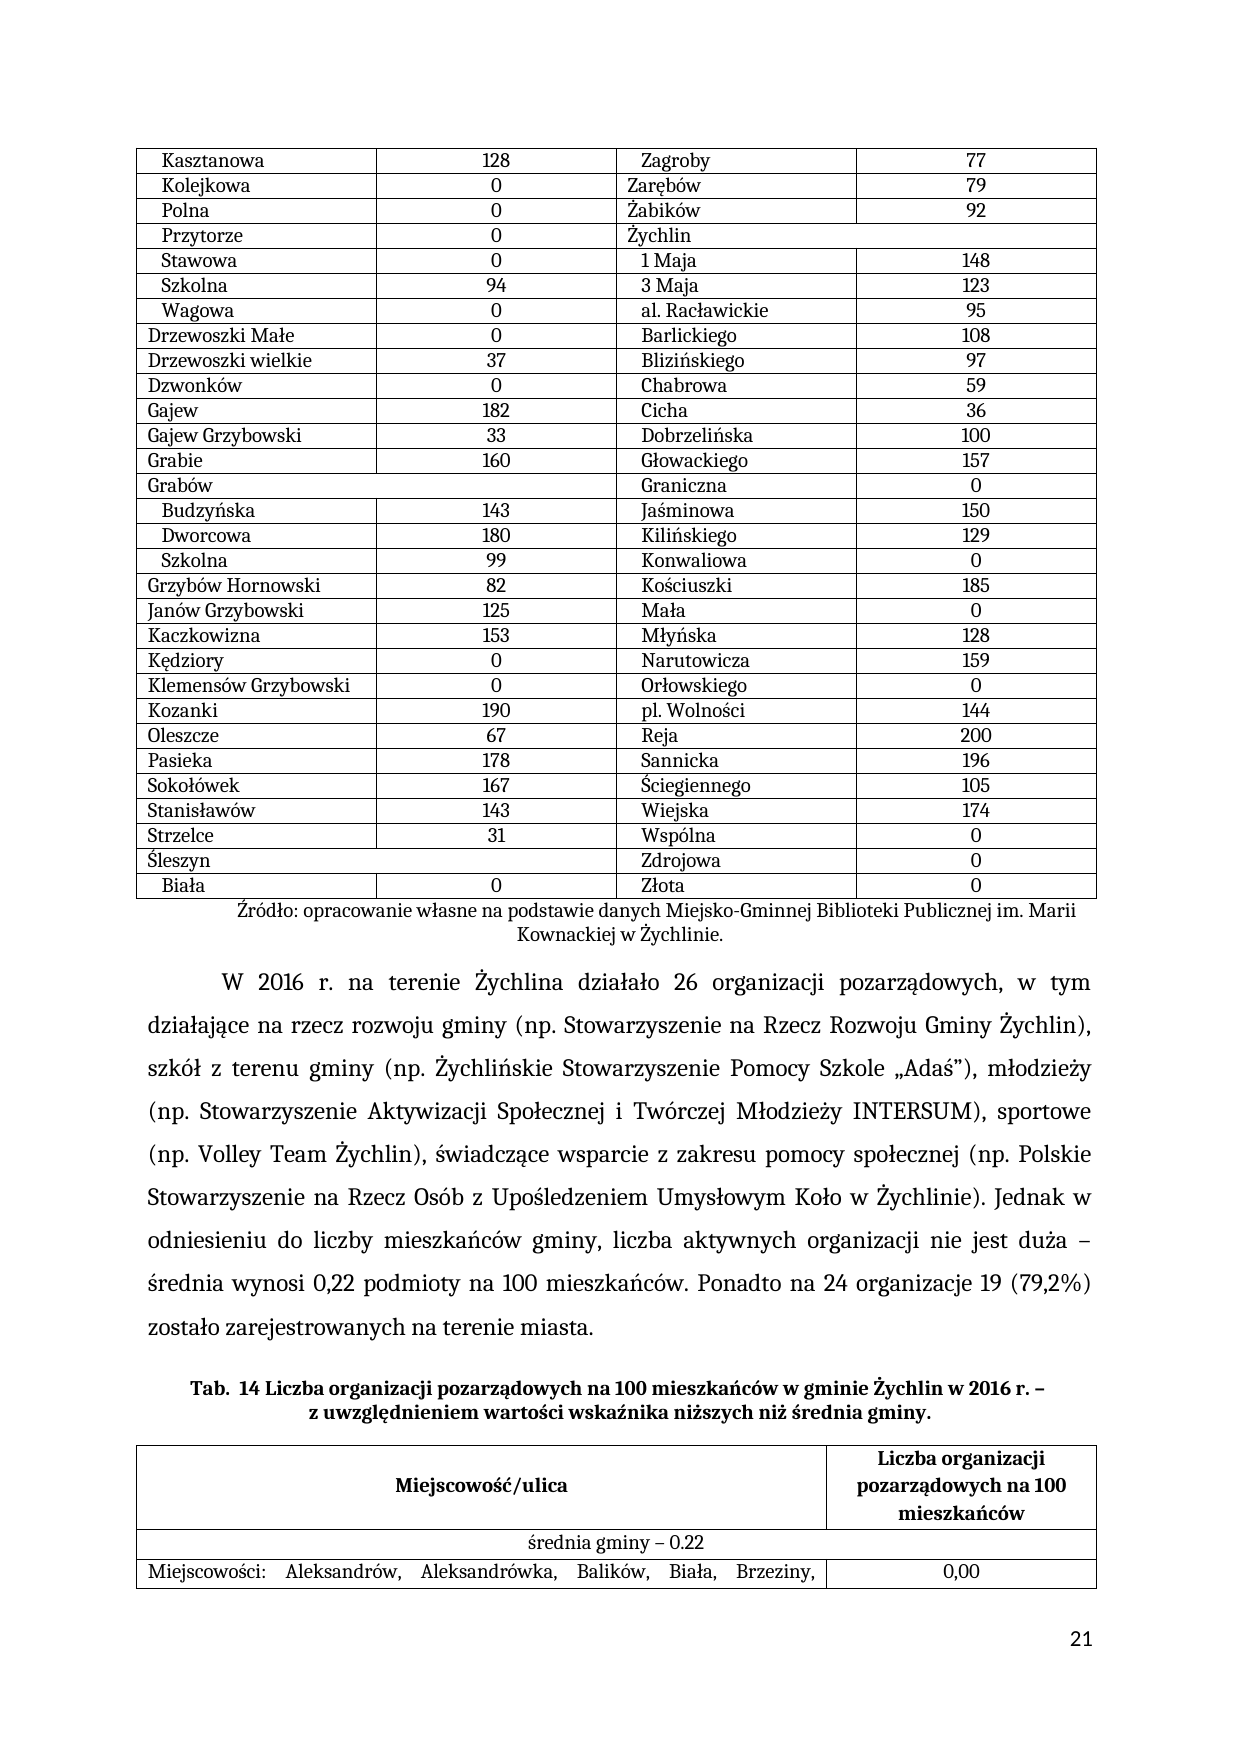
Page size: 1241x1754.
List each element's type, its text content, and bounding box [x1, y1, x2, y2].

table_cell 0 [857, 599, 1096, 623]
table_cell 0 [377, 324, 616, 348]
table_cell Zarębów [617, 174, 856, 198]
table_cell Wspólna [617, 824, 856, 848]
table_cell 153 [377, 624, 616, 648]
table_cell 0 [857, 849, 1096, 873]
table_cell Gajew Grzybowski [137, 424, 376, 448]
table_cell 174 [857, 799, 1096, 823]
table_cell Graniczna [617, 474, 856, 498]
text Tab. 14 Liczba organizacji pozarządowych na 100 mieszkańców w gminie Żychlin w 2016 r. – z uwzględnieniem wartości wskaźnika niższych niż średnia gminy. [148, 1376, 1093, 1424]
table_cell Reja [617, 724, 856, 748]
table_cell Przytorze [137, 224, 376, 248]
table_cell 143 [377, 799, 616, 823]
table_cell 3 Maja [617, 274, 856, 298]
table_cell 0 [377, 299, 616, 323]
table_cell 148 [857, 249, 1096, 273]
table_cell Żabików [617, 199, 856, 223]
table_cell 105 [857, 774, 1096, 798]
table_cell Blizińskiego [617, 349, 856, 373]
table_cell Dzwonków [137, 374, 376, 398]
table_cell 190 [377, 699, 616, 723]
table_cell 178 [377, 749, 616, 773]
table_cell 0 [377, 199, 616, 223]
table_cell Głowackiego [617, 449, 856, 473]
table_cell 59 [857, 374, 1096, 398]
table_cell 0 [377, 224, 616, 248]
table_cell Kościuszki [617, 574, 856, 598]
table_cell 0 [377, 874, 616, 898]
table_cell 0 [857, 824, 1096, 848]
table_cell 200 [857, 724, 1096, 748]
table_cell 82 [377, 574, 616, 598]
table_cell 0 [857, 549, 1096, 573]
table_cell 95 [857, 299, 1096, 323]
table_cell Gajew [137, 399, 376, 423]
table_cell 67 [377, 724, 616, 748]
table_cell 196 [857, 749, 1096, 773]
table_cell 128 [377, 149, 616, 173]
table_cell 0 [857, 674, 1096, 698]
table_cell 92 [857, 199, 1096, 223]
table_cell Budzyńska [137, 499, 376, 523]
table_cell Ściegiennego [617, 774, 856, 798]
table_cell Sannicka [617, 749, 856, 773]
table_cell 180 [377, 524, 616, 548]
table_cell Żychlin [617, 224, 1096, 248]
table_cell Stawowa [137, 249, 376, 273]
table_cell 0 [857, 874, 1096, 898]
table_cell 123 [857, 274, 1096, 298]
table_cell 144 [857, 699, 1096, 723]
table_cell Kozanki [137, 699, 376, 723]
table_cell 159 [857, 649, 1096, 673]
table_cell 143 [377, 499, 616, 523]
table_cell Wiejska [617, 799, 856, 823]
table_cell Kaczkowizna [137, 624, 376, 648]
table_cell Narutowicza [617, 649, 856, 673]
table_cell 36 [857, 399, 1096, 423]
table_cell Kolejkowa [137, 174, 376, 198]
table_cell Drzewoszki Małe [137, 324, 376, 348]
table_cell Sokołówek [137, 774, 376, 798]
table_cell Szkolna [137, 549, 376, 573]
table_cell Polna [137, 199, 376, 223]
table_cell 157 [857, 449, 1096, 473]
table_cell 37 [377, 349, 616, 373]
table_cell Strzelce [137, 824, 376, 848]
table_cell Śleszyn [137, 849, 616, 873]
table_cell 185 [857, 574, 1096, 598]
table_cell Klemensów Grzybowski [137, 674, 376, 698]
table_cell Mała [617, 599, 856, 623]
table_cell 94 [377, 274, 616, 298]
table_cell Orłowskiego [617, 674, 856, 698]
table_cell Szkolna [137, 274, 376, 298]
table_cell Biała [137, 874, 376, 898]
table_cell 0 [377, 374, 616, 398]
table_cell 0,00 [827, 1560, 1096, 1588]
table_cell Oleszcze [137, 724, 376, 748]
table_cell Dworcowa [137, 524, 376, 548]
table_cell 125 [377, 599, 616, 623]
table_cell Kilińskiego [617, 524, 856, 548]
table_cell Drzewoszki wielkie [137, 349, 376, 373]
table_cell Zagroby [617, 149, 856, 173]
table_cell 150 [857, 499, 1096, 523]
table_cell Chabrowa [617, 374, 856, 398]
table_cell 129 [857, 524, 1096, 548]
table_cell Grabów [137, 474, 616, 498]
table_cell Kędziory [137, 649, 376, 673]
table_cell 182 [377, 399, 616, 423]
table_cell 167 [377, 774, 616, 798]
table_cell 31 [377, 824, 616, 848]
table_header Miejscowość/ulica [137, 1446, 826, 1529]
table_cell 79 [857, 174, 1096, 198]
table_cell Stanisławów [137, 799, 376, 823]
table_cell Barlickiego [617, 324, 856, 348]
table_cell Pasieka [137, 749, 376, 773]
table_cell al. Racławickie [617, 299, 856, 323]
table_cell pl. Wolności [617, 699, 856, 723]
table_cell 0 [377, 674, 616, 698]
table_cell Grzybów Hornowski [137, 574, 376, 598]
table_cell Młyńska [617, 624, 856, 648]
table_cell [137, 1560, 826, 1588]
table_cell 108 [857, 324, 1096, 348]
table_cell Konwaliowa [617, 549, 856, 573]
table_cell 0 [857, 474, 1096, 498]
table_cell Jaśminowa [617, 499, 856, 523]
table_cell 97 [857, 349, 1096, 373]
table_cell Cicha [617, 399, 856, 423]
table_cell Zdrojowa [617, 849, 856, 873]
table_cell 1 Maja [617, 249, 856, 273]
table_cell 128 [857, 624, 1096, 648]
table_cell 0 [377, 174, 616, 198]
table_cell Janów Grzybowski [137, 599, 376, 623]
table_cell średnia gminy – 0.22 [137, 1530, 1096, 1559]
table_header Liczba organizacji pozarządowych na 100 mieszkańców [827, 1446, 1096, 1529]
table_cell Wagowa [137, 299, 376, 323]
table_cell 160 [377, 449, 616, 473]
table_cell 0 [377, 649, 616, 673]
table_cell Dobrzelińska [617, 424, 856, 448]
table_cell 33 [377, 424, 616, 448]
table_cell Kasztanowa [137, 149, 376, 173]
table_cell 99 [377, 549, 616, 573]
table_cell 77 [857, 149, 1096, 173]
text W 2016 r. na terenie Żychlina działało 26 organizacji pozarządowych, w tym działające na rzecz rozwoju gminy (np. Stowarzyszenie na Rzecz Rozwoju Gminy Żychlin), szkół z terenu gminy (np. Żychlińskie Stowarzyszenie Pomocy Szkole „Adaś”), młodzieży (np. Stowarzyszenie Aktywizacji Społecznej i Twórczej Młodzieży INTERSUM), sportowe (np. Volley Team Żychlin), świadczące wsparcie z zakresu pomocy społecznej (np. Polskie Stowarzyszenie na Rzecz Osób z Upośledzeniem Umysłowym Koło w Żychlinie). Jednak w odniesieniu do liczby mieszkańców gminy, liczba aktywnych organizacji nie jest duża – średnia wynosi 0,22 podmioty na 100 mieszkańców. Ponadto na 24 organizacje 19 (79,2%) zostało zarejestrowanych na terenie miasta. [148, 967, 1093, 1341]
table_cell Grabie [137, 449, 376, 473]
table_cell Złota [617, 874, 856, 898]
table_cell 0 [377, 249, 616, 273]
table_cell 100 [857, 424, 1096, 448]
text Źródło: opracowanie własne na podstawie danych Miejsko-Gminnej Biblioteki Publicznej im. Marii Kownackiej w Żychlinie. [148, 899, 1093, 947]
